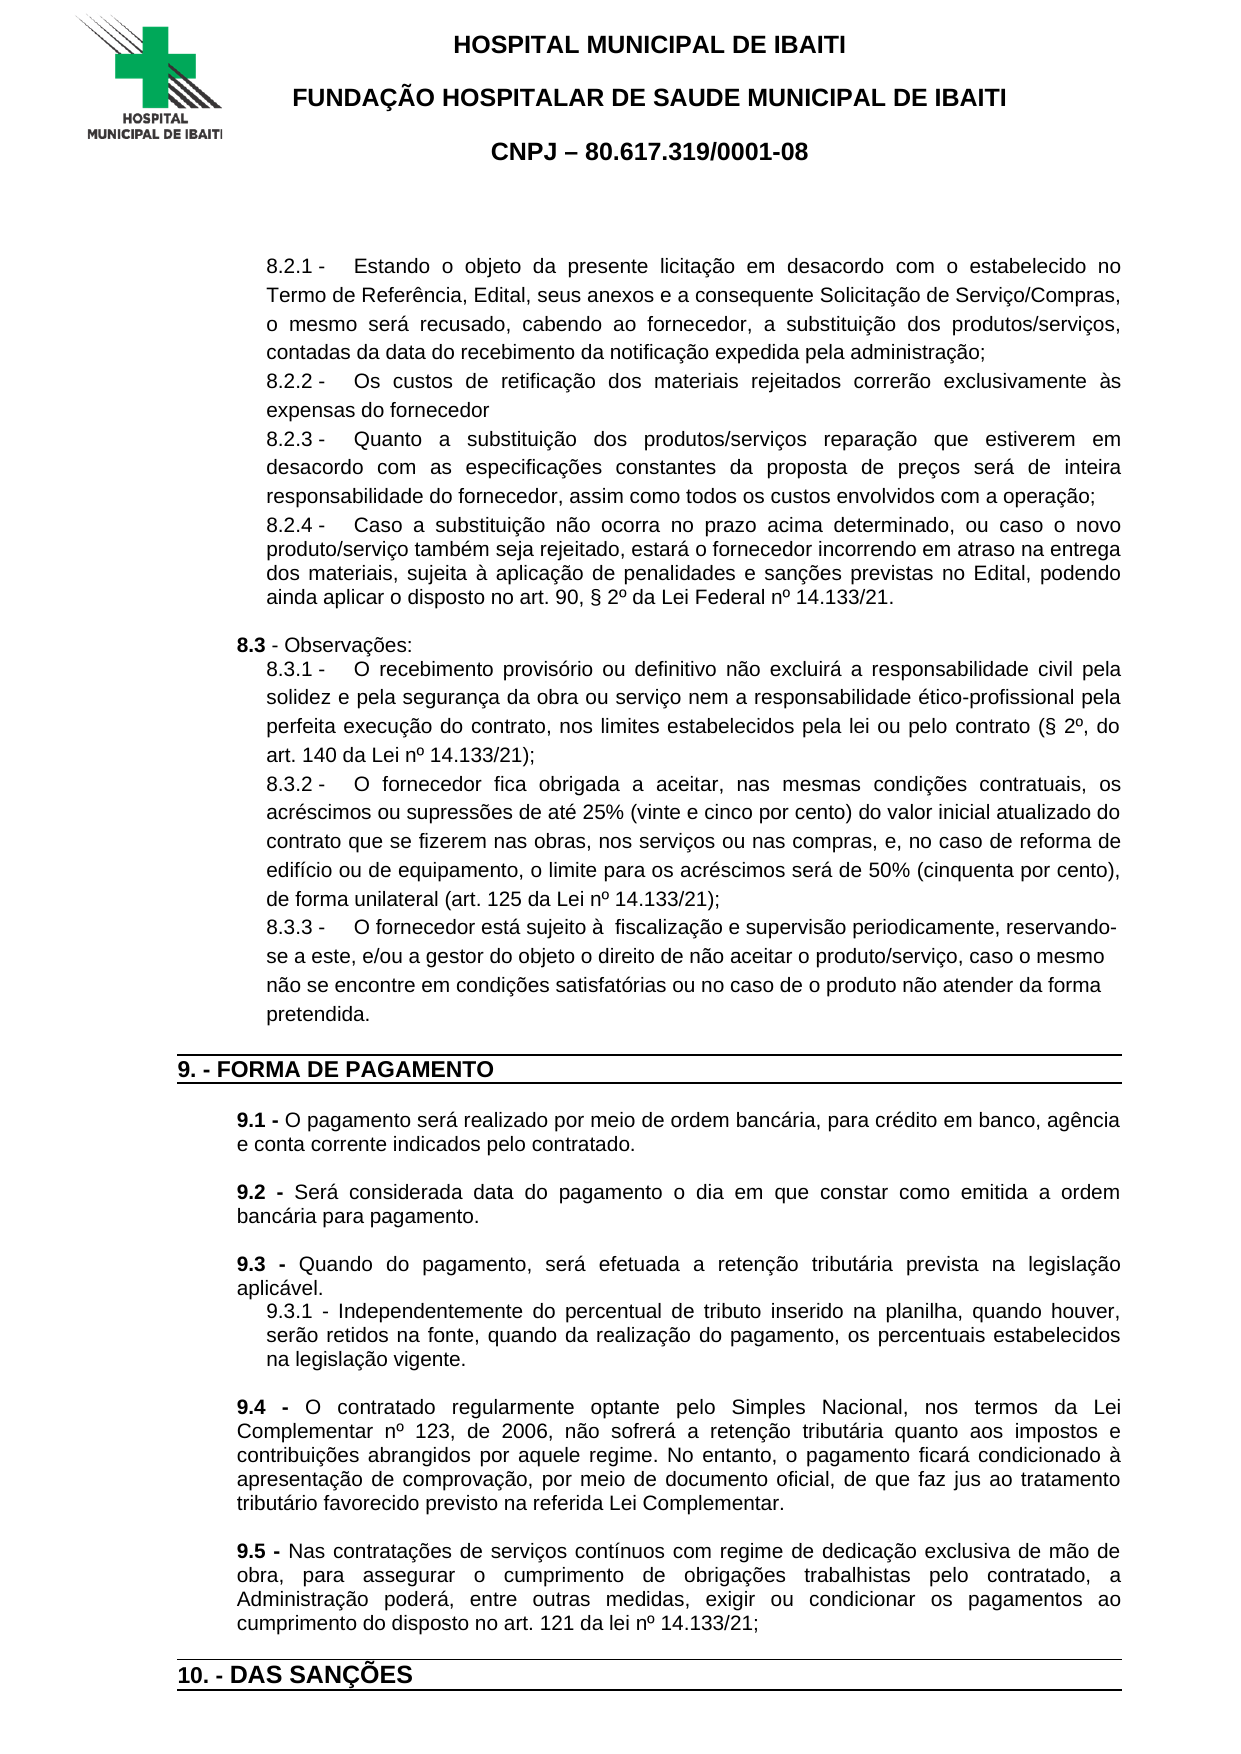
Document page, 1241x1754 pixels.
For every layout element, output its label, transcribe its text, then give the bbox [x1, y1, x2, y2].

text 9.1 - O pagamento será realizado por meio de ordem bancária, para crédito em banco, agência e conta corrente indicados pelo contratado. [237, 1108, 1122, 1156]
text 9.4 - O contratado regularmente optante pelo Simples Nacional, nos termos da Lei Complementar nº 123, de 2006, não sofrerá a retenção tributária quanto aos impostos e contribuições abrangidos por aquele regime. No entanto, o pagamento ficará condicionado à apresentação de comprovação, por meio de documento oficial, de que faz jus ao tratamento tributário favorecido previsto na referida Lei Complementar. [237, 1395, 1122, 1515]
picture [73, 13, 223, 139]
text 8.2.2 - Os custos de retificação dos materiais rejeitados correrão exclusivamente às expensas do fornecedor [266, 369, 1122, 422]
text 10. - DAS SANÇÕES [177, 1660, 1122, 1689]
text 9.3 - Quando do pagamento, será efetuada a retenção tributária prevista na legislação aplicável. [237, 1251, 1122, 1299]
text 8.3 - Observações: [237, 632, 1122, 656]
text 9.5 - Nas contratações de serviços contínuos com regime de dedicação exclusiva de mão de obra, para assegurar o cumprimento de obrigações trabalhistas pelo contratado, a Administração poderá, entre outras medidas, exigir ou condicionar os pagamentos ao cumprimento do disposto no art. 121 da lei nº 14.133/21; [237, 1539, 1122, 1635]
text 9. - FORMA DE PAGAMENTO [177, 1056, 1122, 1082]
text 8.3.2 - O fornecedor fica obrigada a aceitar, nas mesmas condições contratuais, os acréscimos ou supressões de até 25% (vinte e cinco por cento) do valor inicial atualizado do contrato que se fizerem nas obras, nos serviços ou nas compras, e, no caso de reforma de edifício ou de equipamento, o limite para os acréscimos será de 50% (cinquenta por cento), de forma unilateral (art. 125 da Lei nº 14.133/21); [266, 771, 1122, 910]
text 9.2 - Será considerada data do pagamento o dia em que constar como emitida a ordem bancária para pagamento. [237, 1179, 1122, 1227]
text 8.2.3 - Quanto a substituição dos produtos/serviços reparação que estiverem em desacordo com as especificações constantes da proposta de preços será de inteira responsabilidade do fornecedor, assim como todos os custos envolvidos com a operação; [266, 426, 1122, 508]
text 8.3.1 - O recebimento provisório ou definitivo não excluirá a responsabilidade civil pela solidez e pela segurança da obra ou serviço nem a responsabilidade ético-profissional pela perfeita execução do contrato, nos limites estabelecidos pela lei ou pelo contrato (§ 2º, do art. 140 da Lei nº 14.133/21); [266, 656, 1122, 767]
text 9.3.1 - Independentemente do percentual de tributo inserido na planilha, quando houver, serão retidos na fonte, quando da realização do pagamento, os percentuais estabelecidos na legislação vigente. [266, 1299, 1122, 1371]
text 8.2.4 - Caso a substituição não ocorra no prazo acima determinado, ou caso o novo produto/serviço também seja rejeitado, estará o fornecedor incorrendo em atraso na entrega dos materiais, sujeita à aplicação de penalidades e sanções previstas no Edital, podendo ainda aplicar o disposto no art. 90, § 2º da Lei Federal nº 14.133/21. [266, 513, 1122, 608]
text 8.3.3 - O fornecedor está sujeito à fiscalização e supervisão periodicamente, reservando-se a este, e/ou a gestor do objeto o direito de não aceitar o produto/serviço, caso o mesmo não se encontre em condições satisfatórias ou no caso de o produto não atender da forma pretendida. [266, 915, 1122, 1025]
text 8.2.1 - Estando o objeto da presente licitação em desacordo com o estabelecido no Termo de Referência, Edital, seus anexos e a consequente Solicitação de Serviço/Compras, o mesmo será recusado, cabendo ao fornecedor, a substituição dos produtos/serviços, contadas da data do recebimento da notificação expedida pela administração; [266, 254, 1122, 364]
